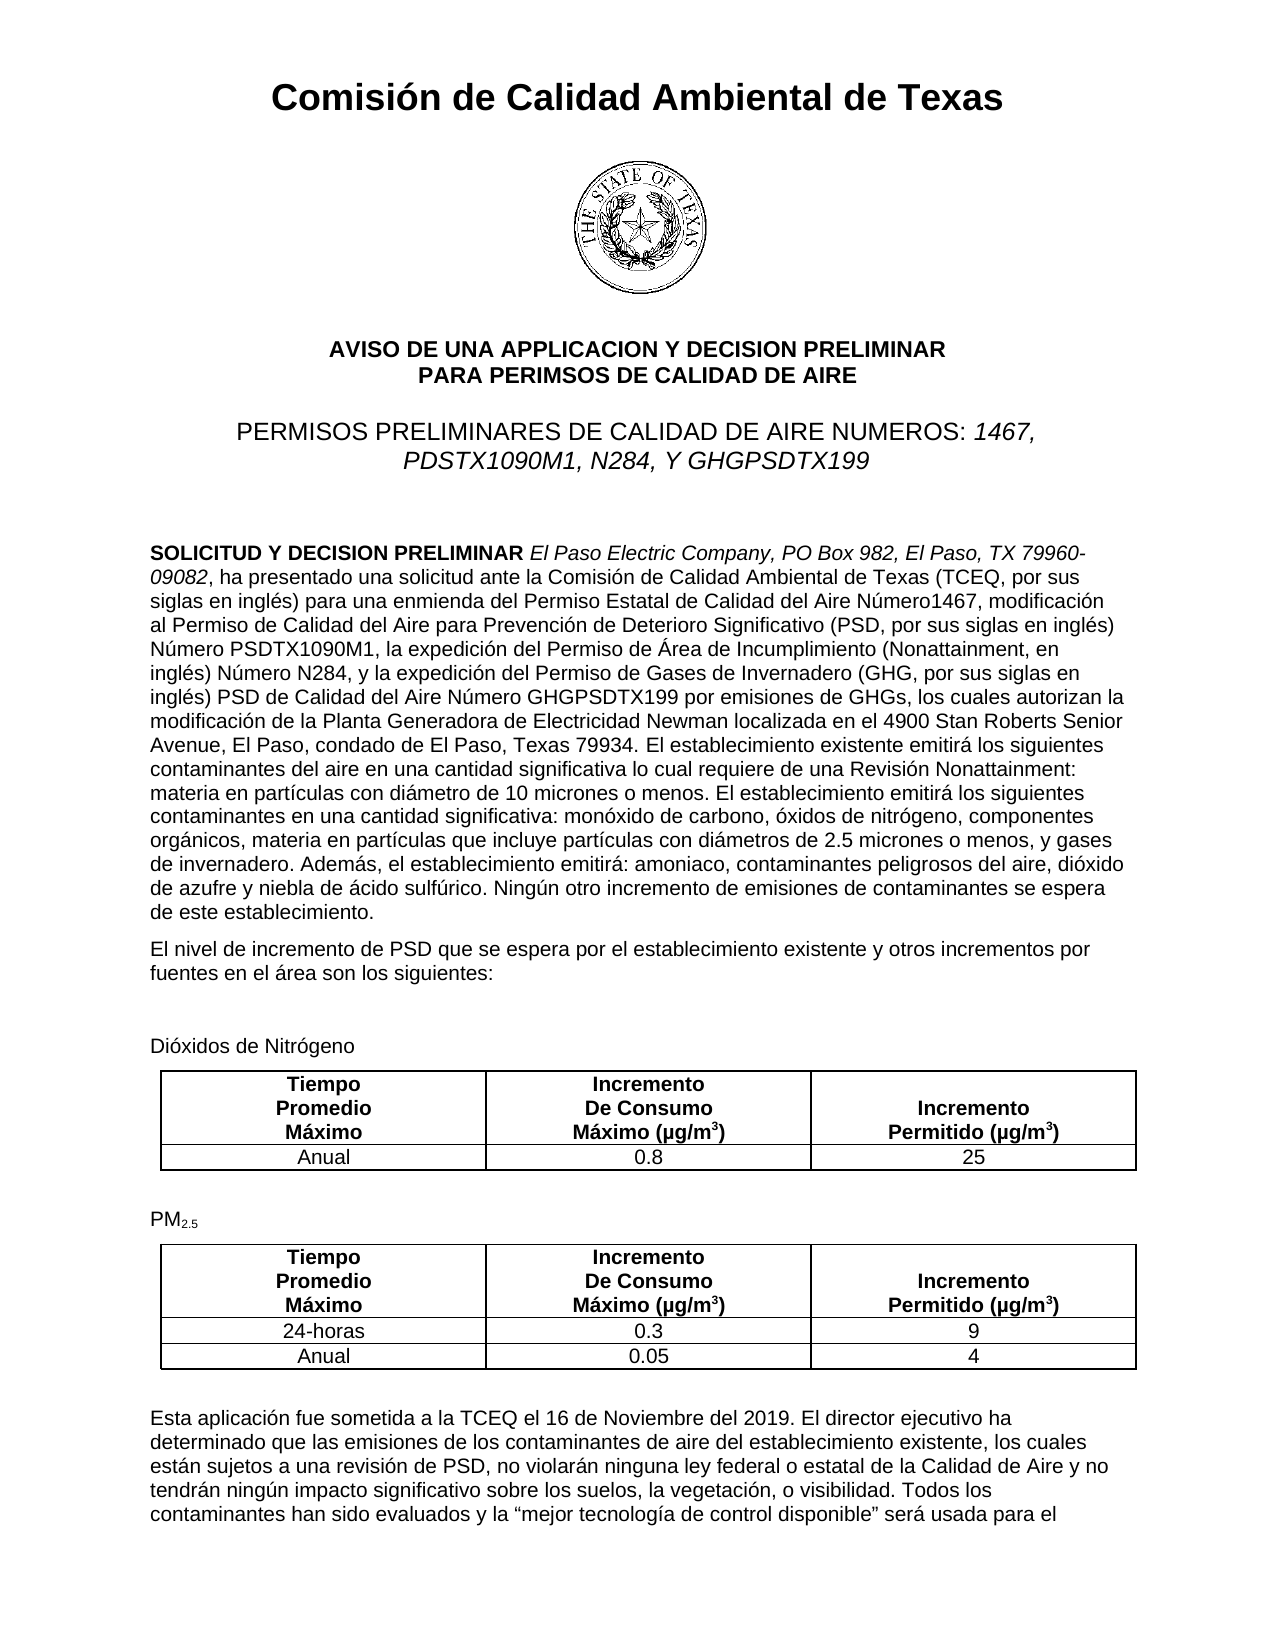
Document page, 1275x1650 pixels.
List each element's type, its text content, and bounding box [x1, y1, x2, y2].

table_cell 25 [812, 1145, 1135, 1169]
table_header Tiempo Promedio Máximo [162, 1245, 485, 1317]
table_cell 4 [812, 1344, 1135, 1368]
table_header Tiempo Promedio Máximo [162, 1072, 485, 1143]
text Dióxidos de Nitrógeno [150, 1033, 1125, 1057]
table_cell 0.8 [487, 1145, 810, 1169]
text PM2.5 [150, 1207, 1125, 1231]
table_cell 0.3 [487, 1318, 810, 1342]
table_cell 0.05 [487, 1344, 810, 1368]
table_header Incremento De Consumo Máximo (µg/m3) [487, 1245, 810, 1317]
table_header Incremento De Consumo Máximo (µg/m3) [487, 1072, 810, 1143]
table_cell 9 [812, 1318, 1135, 1342]
text El nivel de incremento de PSD que se espera por el establecimiento existente y otros incrementos por fuentes en el área son los siguientes: [150, 937, 1125, 984]
table_header Incremento Permitido (µg/m3) [812, 1245, 1135, 1317]
text PERMISOS PRELIMINARES DE CALIDAD DE AIRE NUMEROS: 1467, PDSTX1090M1, N284, Y GHGPSDTX199 [150, 417, 1125, 474]
text Comisión de Calidad Ambiental de Texas [150, 75, 1125, 118]
text SOLICITUD Y DECISION PRELIMINAR El Paso Electric Company, PO Box 982, El Paso, TX 79960-09082, ha presentado una solicitud ante la Comisión de Calidad Ambiental de Texas (TCEQ, por sus siglas en inglés) para una enmienda del Permiso Estatal de Calidad del Aire Número1467, modificación al Permiso de Calidad del Aire para Prevención de Deterioro Significativo (PSD, por sus siglas en inglés) Número PSDTX1090M1, la expedición del Permiso de Área de Incumplimiento (Nonattainment, en inglés) Número N284, y la expedición del Permiso de Gases de Invernadero (GHG, por sus siglas en inglés) PSD de Calidad del Aire Número GHGPSDTX199 por emisiones de GHGs, los cuales autorizan la modificación de la Planta Generadora de Electricidad Newman localizada en el 4900 Stan Roberts Senior Avenue, El Paso, condado de El Paso, Texas 79934. El establecimiento existente emitirá los siguientes contaminantes del aire en una cantidad significativa lo cual requiere de una Revisión Nonattainment: materia en partículas con diámetro de 10 micrones o menos. El establecimiento emitirá los siguientes contaminantes en una cantidad significativa: monóxido de carbono, óxidos de nitrógeno, componentes orgánicos, materia en partículas que incluye partículas con diámetros de 2.5 micrones o menos, y gases de invernadero. Además, el establecimiento emitirá: amoniaco, contaminantes peligrosos del aire, dióxido de azufre y niebla de ácido sulfúrico. Ningún otro incremento de emisiones de contaminantes se espera de este establecimiento. [150, 541, 1125, 924]
picture [567, 155, 708, 299]
text PARA PERIMSOS DE CALIDAD DE AIRE [150, 362, 1125, 388]
table_cell 24-horas [162, 1318, 485, 1342]
table_cell Anual [162, 1145, 485, 1169]
text AVISO DE UNA APPLICACION Y DECISION PRELIMINAR [150, 336, 1125, 362]
table_header Incremento Permitido (µg/m3) [812, 1072, 1135, 1143]
table_cell Anual [162, 1344, 485, 1368]
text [150, 1406, 1125, 1526]
